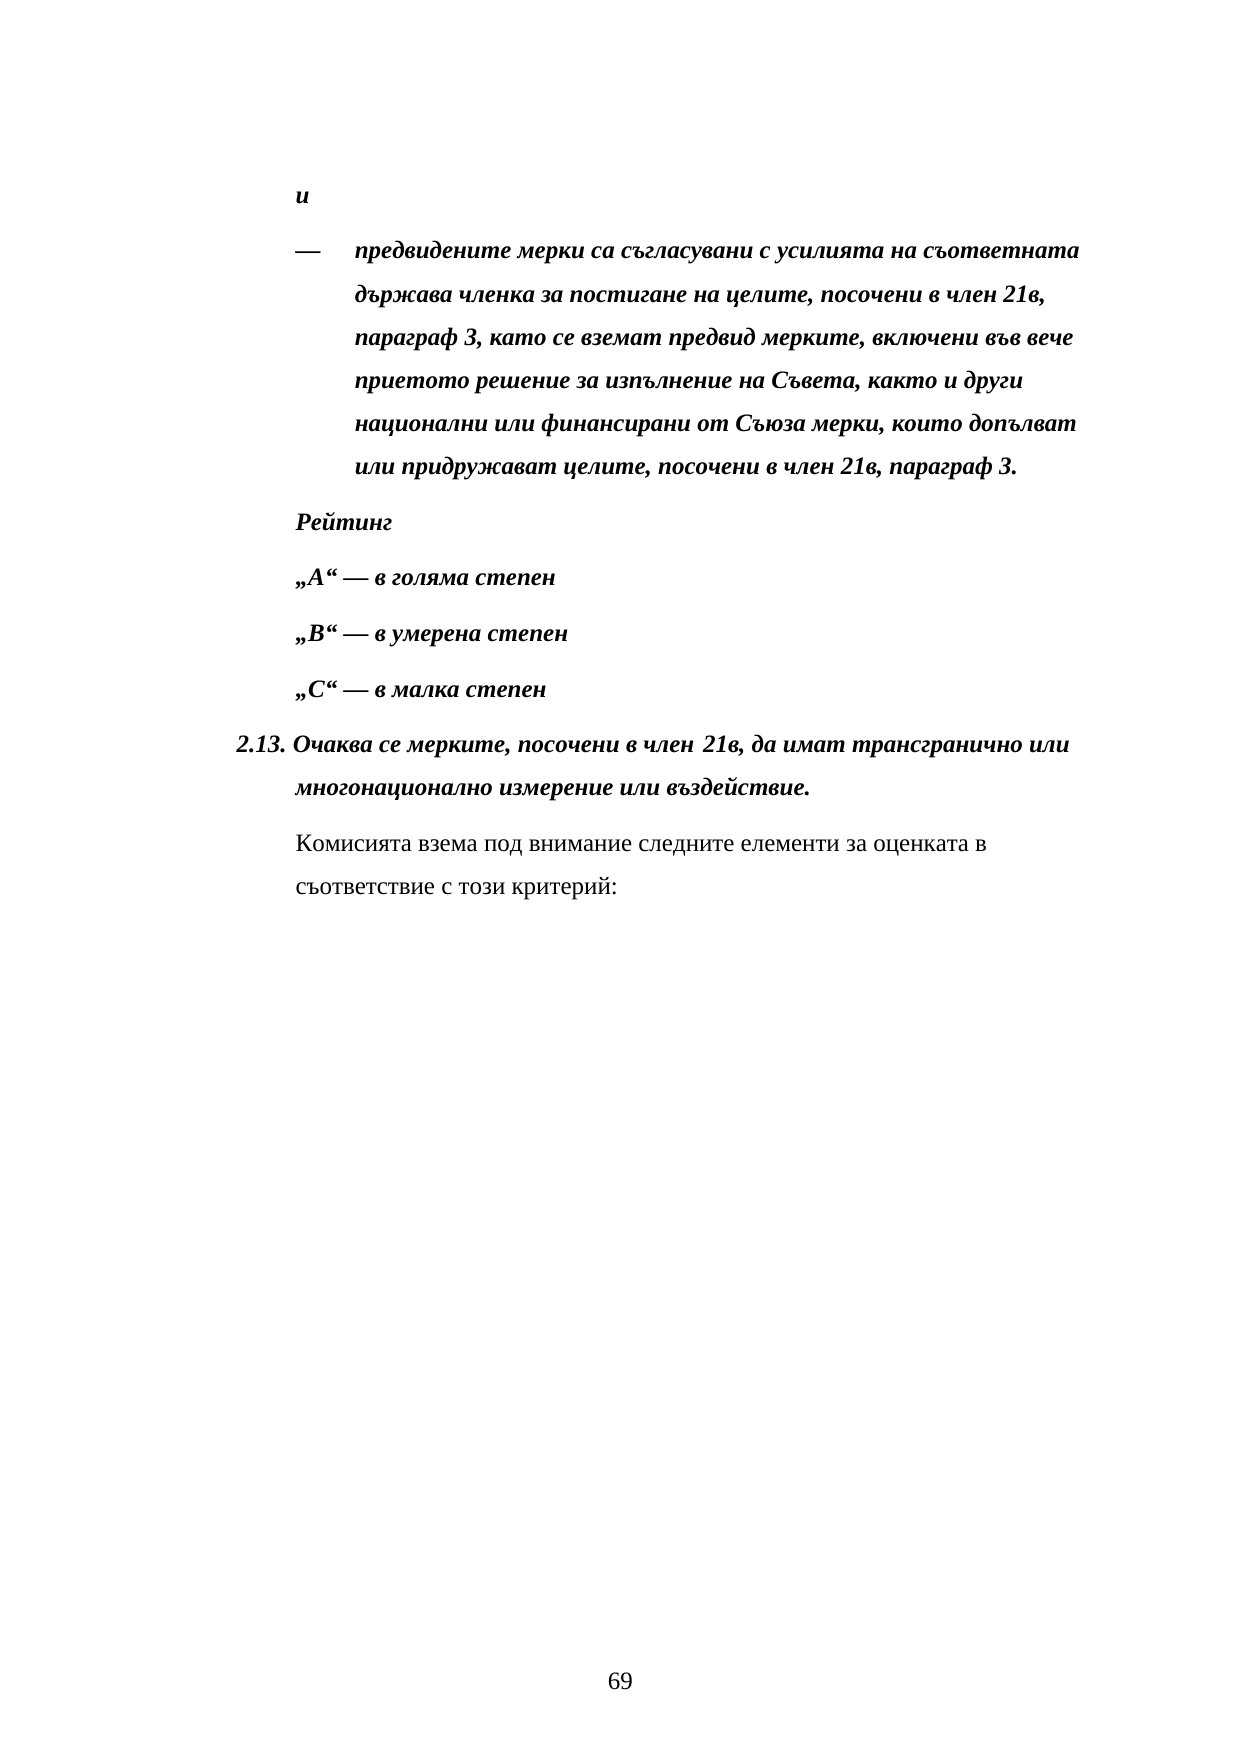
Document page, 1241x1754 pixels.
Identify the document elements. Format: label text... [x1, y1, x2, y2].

text „В“ — в умерена степен [295, 618, 1092, 647]
text и [295, 180, 1092, 209]
text „C“ — в малка степен [295, 674, 1092, 702]
text — предвидените мерки са съгласувани с усилията на съответната държава членка за постигане на целите, посочени в член 21в, параграф 3, като се вземат предвид мерките, включени във вече приетото решение за изпълнение на Съвета, както и други национални или финансирани от Съюза мерки, които допълват или придружават целите, посочени в член 21в, параграф 3. [295, 236, 1092, 480]
text Рейтинг [295, 507, 1092, 536]
text 2.13. Очаква се мерките, посочени в член 21в, да имат трансгранично или многонационално измерение или въздействие. [236, 729, 1092, 801]
text „A“ — в голяма степен [295, 562, 1092, 591]
text Комисията взема под внимание следните елементи за оценката в съответствие с този критерий: [295, 828, 1092, 900]
